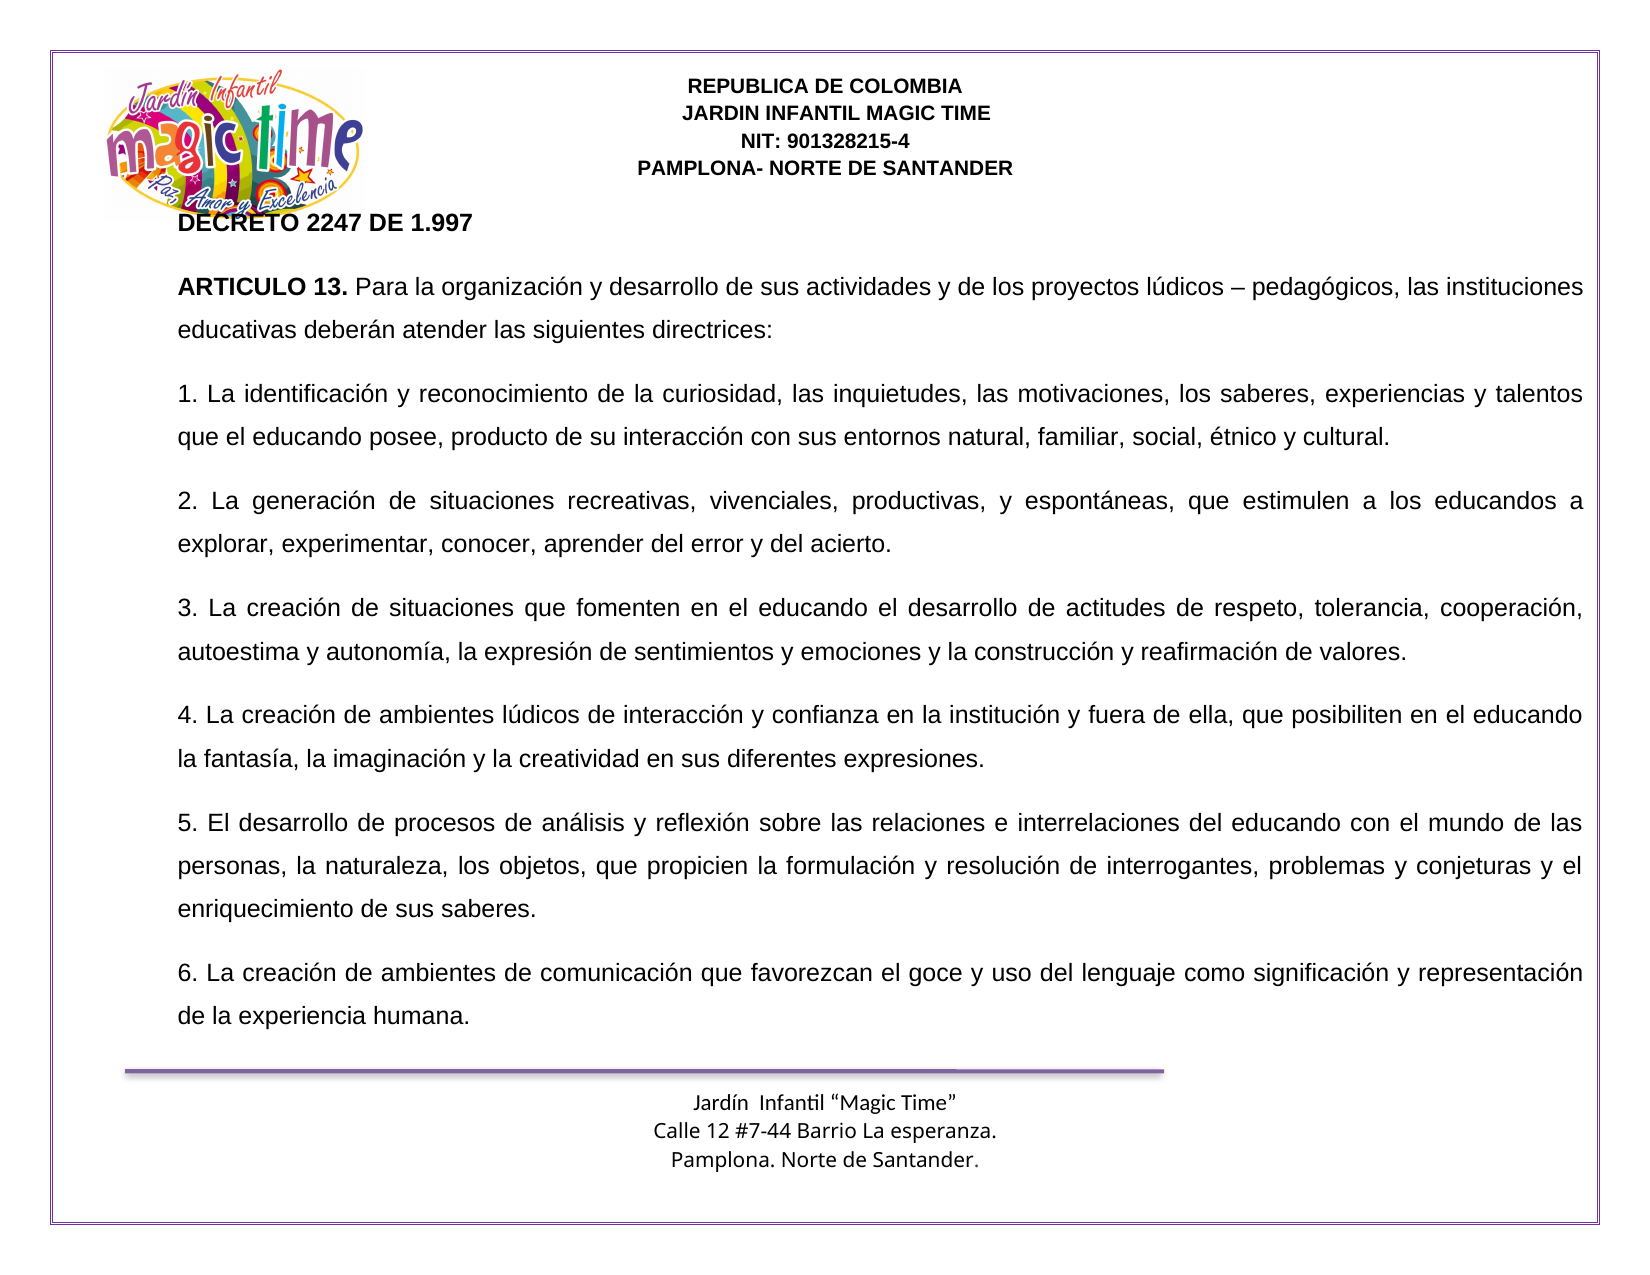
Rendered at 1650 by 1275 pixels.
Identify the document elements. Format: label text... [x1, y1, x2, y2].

text 4. La creación de ambientes lúdicos de interacción y confianza en la institución y fuera de ella, que posibiliten en el educando la fantasía, la imaginación y la creatividad en sus diferentes expresiones. [177, 701, 1586, 772]
text 2. La generación de situaciones recreativas, vivenciales, productivas, y espontáneas, que estimulen a los educandos a explorar, experimentar, conocer, aprender del error y del acierto. [177, 486, 1586, 558]
text 6. La creación de ambientes de comunicación que favorezcan el goce y uso del lenguaje como significación y representación de la experiencia humana. [177, 958, 1586, 1030]
text 5. El desarrollo de procesos de análisis y reflexión sobre las relaciones e interrelaciones del educando con el mundo de las personas, la naturaleza, los objetos, que propicien la formulación y resolución de interrogantes, problemas y conjeturas y el enriquecimiento de sus saberes. [177, 808, 1586, 923]
text DECRETO 2247 DE 1.997 [177, 208, 1586, 237]
text 1. La identificación y reconocimiento de la curiosidad, las inquietudes, las motivaciones, los saberes, experiencias y talentos que el educando posee, producto de su interacción con sus entornos natural, familiar, social, étnico y cultural. [177, 379, 1586, 451]
text 3. La creación de situaciones que fomenten en el educando el desarrollo de actitudes de respeto, tolerancia, cooperación, autoestima y autonomía, la expresión de sentimientos y emociones y la construcción y reafirmación de valores. [177, 593, 1586, 665]
text ARTICULO 13. Para la organización y desarrollo de sus actividades y de los proyectos lúdicos – pedagógicos, las instituciones educativas deberán atender las siguientes directrices: [177, 272, 1586, 344]
picture [104, 68, 365, 221]
